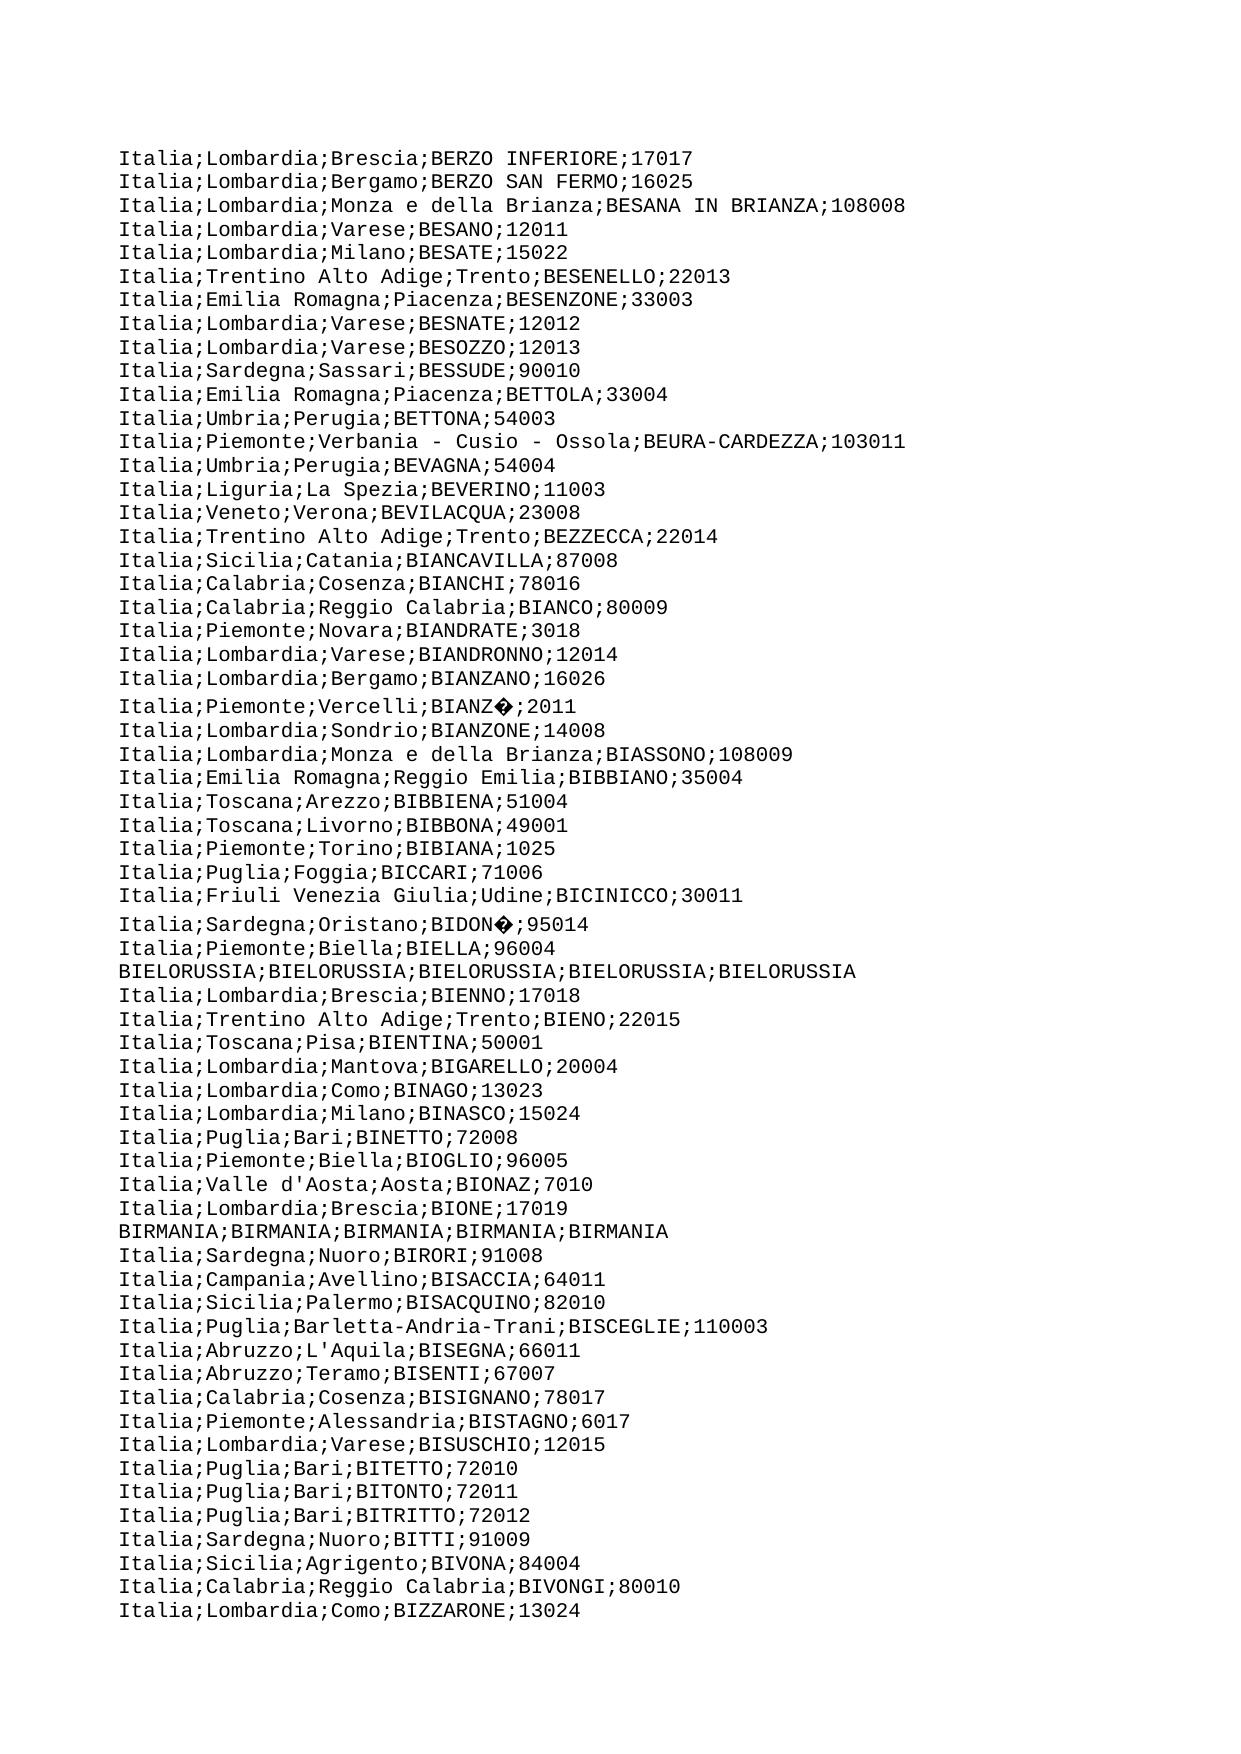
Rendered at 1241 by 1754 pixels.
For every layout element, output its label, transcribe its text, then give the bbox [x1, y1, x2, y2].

text Italia;Friuli Venezia Giulia;Udine;BICINICCO;30011 [118, 886, 1122, 909]
text Italia;Liguria;La Spezia;BEVERINO;11003 [118, 479, 1122, 502]
text Italia;Lombardia;Mantova;BIGARELLO;20004 [118, 1056, 1122, 1079]
text Italia;Veneto;Verona;BEVILACQUA;23008 [118, 502, 1122, 526]
text Italia;Lombardia;Monza e della Brianza;BESANA IN BRIANZA;108008 [118, 195, 1122, 218]
text Italia;Trentino Alto Adige;Trento;BEZZECCA;22014 [118, 526, 1122, 549]
text Italia;Toscana;Pisa;BIENTINA;50001 [118, 1032, 1122, 1056]
text Italia;Calabria;Cosenza;BIANCHI;78016 [118, 573, 1122, 597]
text BIRMANIA;BIRMANIA;BIRMANIA;BIRMANIA;BIRMANIA [118, 1221, 1122, 1245]
text Italia;Lombardia;Varese;BESANO;12011 [118, 218, 1122, 242]
text Italia;Lombardia;Brescia;BIONE;17019 [118, 1198, 1122, 1221]
text Italia;Piemonte;Vercelli;BIANZ�;2011 [118, 691, 1122, 720]
text Italia;Trentino Alto Adige;Trento;BESENELLO;22013 [118, 266, 1122, 289]
text Italia;Piemonte;Verbania - Cusio - Ossola;BEURA-CARDEZZA;103011 [118, 431, 1122, 455]
text Italia;Lombardia;Bergamo;BERZO SAN FERMO;16025 [118, 171, 1122, 195]
text Italia;Piemonte;Alessandria;BISTAGNO;6017 [118, 1411, 1122, 1434]
text Italia;Puglia;Bari;BITRITTO;72012 [118, 1505, 1122, 1529]
text Italia;Sardegna;Nuoro;BITTI;91009 [118, 1529, 1122, 1552]
text Italia;Emilia Romagna;Piacenza;BESENZONE;33003 [118, 289, 1122, 313]
text Italia;Lombardia;Monza e della Brianza;BIASSONO;108009 [118, 744, 1122, 767]
text Italia;Lombardia;Sondrio;BIANZONE;14008 [118, 720, 1122, 744]
text Italia;Lombardia;Brescia;BERZO INFERIORE;17017 [118, 148, 1122, 171]
text Italia;Sicilia;Palermo;BISACQUINO;82010 [118, 1292, 1122, 1316]
text Italia;Valle d'Aosta;Aosta;BIONAZ;7010 [118, 1174, 1122, 1198]
text Italia;Piemonte;Novara;BIANDRATE;3018 [118, 621, 1122, 644]
text Italia;Emilia Romagna;Piacenza;BETTOLA;33004 [118, 384, 1122, 408]
text Italia;Sardegna;Sassari;BESSUDE;90010 [118, 360, 1122, 384]
text Italia;Piemonte;Biella;BIELLA;96004 [118, 938, 1122, 961]
text Italia;Campania;Avellino;BISACCIA;64011 [118, 1269, 1122, 1292]
text Italia;Piemonte;Biella;BIOGLIO;96005 [118, 1151, 1122, 1174]
text Italia;Lombardia;Como;BIZZARONE;13024 [118, 1600, 1122, 1623]
text Italia;Puglia;Bari;BITONTO;72011 [118, 1482, 1122, 1505]
text Italia;Puglia;Bari;BINETTO;72008 [118, 1127, 1122, 1151]
text Italia;Abruzzo;Teramo;BISENTI;67007 [118, 1363, 1122, 1387]
text Italia;Puglia;Foggia;BICCARI;71006 [118, 862, 1122, 886]
text Italia;Lombardia;Milano;BESATE;15022 [118, 242, 1122, 266]
text Italia;Calabria;Cosenza;BISIGNANO;78017 [118, 1387, 1122, 1411]
text Italia;Sardegna;Oristano;BIDON�;95014 [118, 909, 1122, 938]
text Italia;Lombardia;Varese;BESOZZO;12013 [118, 337, 1122, 360]
text Italia;Calabria;Reggio Calabria;BIVONGI;80010 [118, 1576, 1122, 1600]
text Italia;Lombardia;Como;BINAGO;13023 [118, 1079, 1122, 1103]
text Italia;Sardegna;Nuoro;BIRORI;91008 [118, 1245, 1122, 1269]
text Italia;Umbria;Perugia;BETTONA;54003 [118, 408, 1122, 431]
text Italia;Lombardia;Varese;BIANDRONNO;12014 [118, 644, 1122, 668]
text Italia;Abruzzo;L'Aquila;BISEGNA;66011 [118, 1340, 1122, 1363]
text Italia;Lombardia;Brescia;BIENNO;17018 [118, 985, 1122, 1009]
text Italia;Sicilia;Catania;BIANCAVILLA;87008 [118, 549, 1122, 573]
text Italia;Umbria;Perugia;BEVAGNA;54004 [118, 455, 1122, 479]
text Italia;Lombardia;Bergamo;BIANZANO;16026 [118, 668, 1122, 691]
text Italia;Puglia;Bari;BITETTO;72010 [118, 1458, 1122, 1482]
text Italia;Piemonte;Torino;BIBIANA;1025 [118, 838, 1122, 862]
text BIELORUSSIA;BIELORUSSIA;BIELORUSSIA;BIELORUSSIA;BIELORUSSIA [118, 961, 1122, 985]
text Italia;Lombardia;Varese;BESNATE;12012 [118, 313, 1122, 337]
text Italia;Emilia Romagna;Reggio Emilia;BIBBIANO;35004 [118, 767, 1122, 791]
text Italia;Toscana;Livorno;BIBBONA;49001 [118, 814, 1122, 838]
text Italia;Trentino Alto Adige;Trento;BIENO;22015 [118, 1009, 1122, 1032]
text Italia;Sicilia;Agrigento;BIVONA;84004 [118, 1552, 1122, 1576]
text Italia;Puglia;Barletta-Andria-Trani;BISCEGLIE;110003 [118, 1316, 1122, 1340]
text Italia;Lombardia;Varese;BISUSCHIO;12015 [118, 1434, 1122, 1458]
text Italia;Calabria;Reggio Calabria;BIANCO;80009 [118, 597, 1122, 621]
text Italia;Toscana;Arezzo;BIBBIENA;51004 [118, 791, 1122, 814]
text Italia;Lombardia;Milano;BINASCO;15024 [118, 1103, 1122, 1127]
